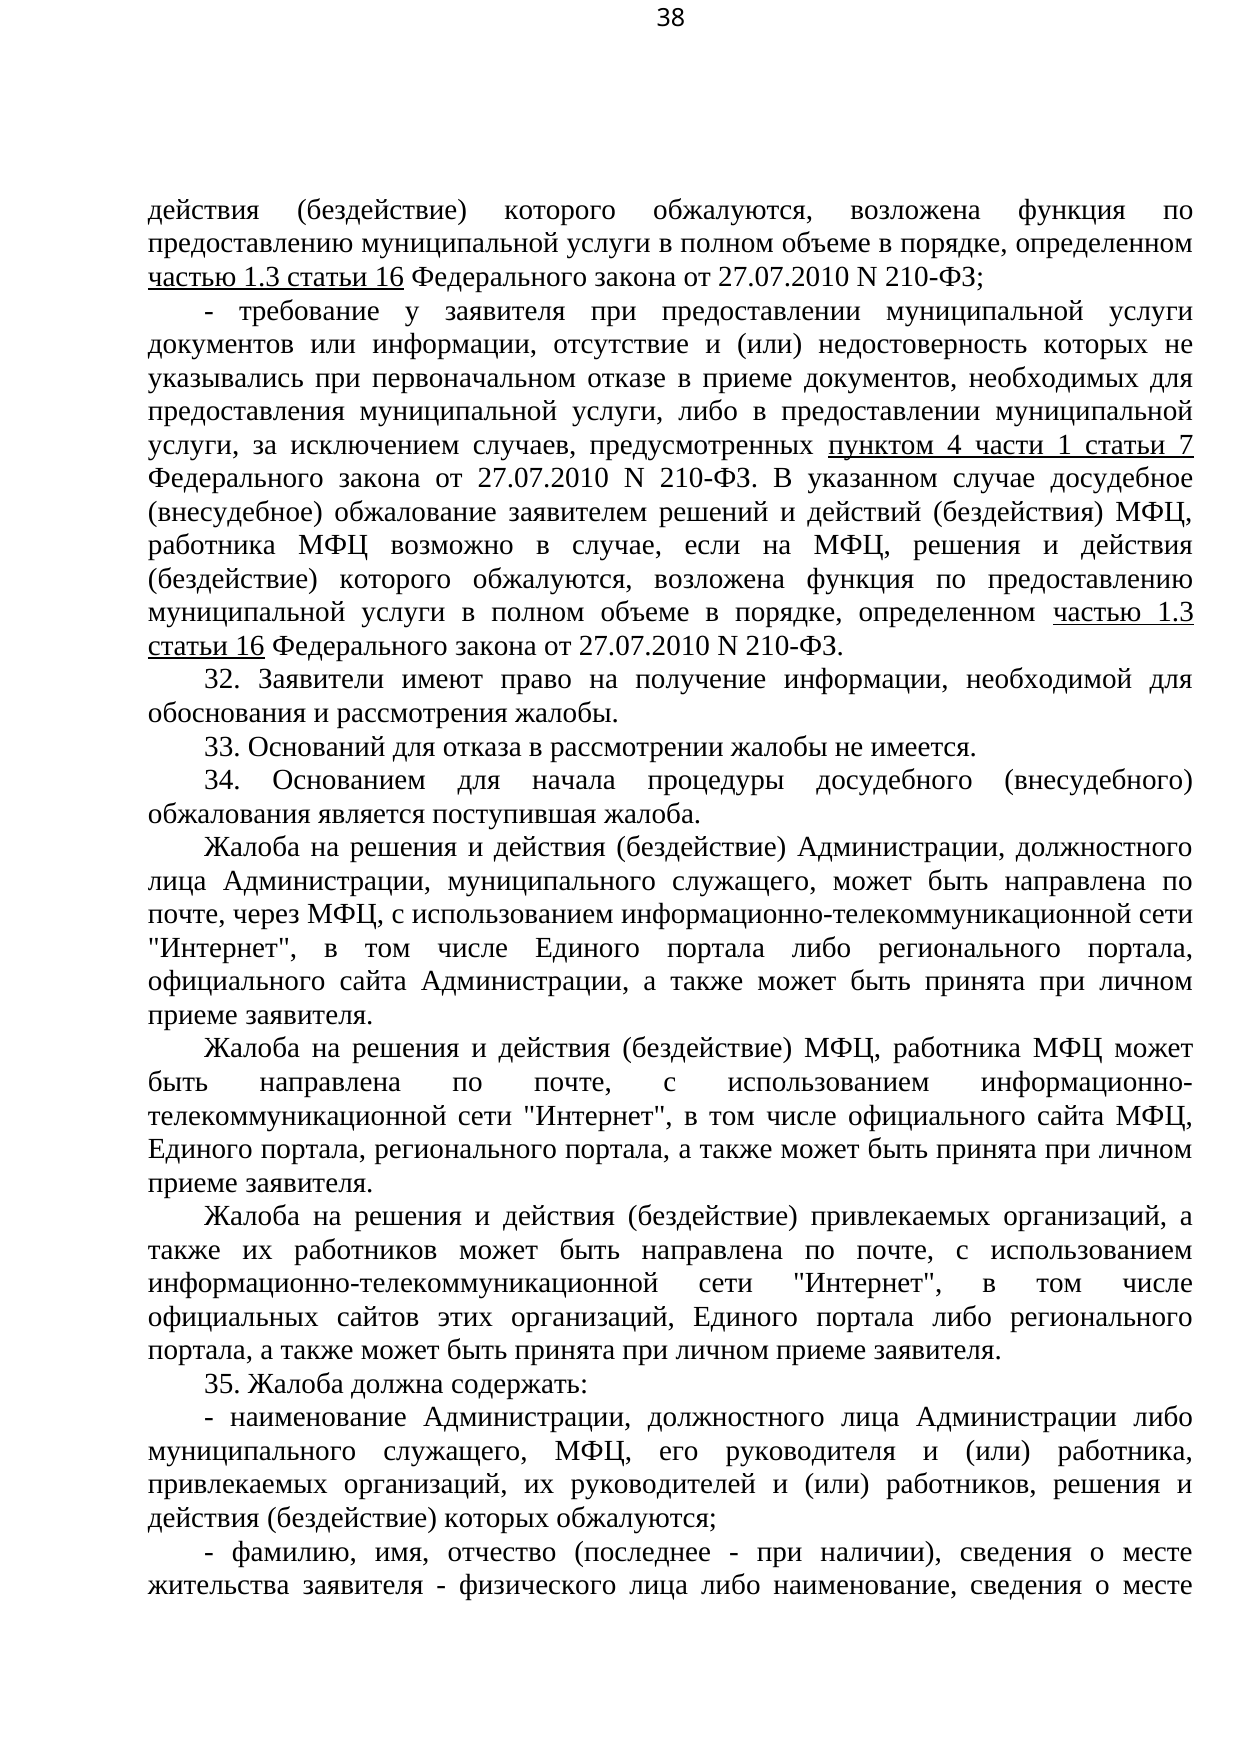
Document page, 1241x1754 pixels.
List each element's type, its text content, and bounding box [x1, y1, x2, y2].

text 35. Жалоба должна содержать: [148, 1366, 1194, 1399]
text - наименование Администрации, должностного лица Администрации либо муниципального служащего, МФЦ, его руководителя и (или) работника, привлекаемых организаций, их руководителей и (или) работников, решения и действия (бездействие) которых обжалуются; [148, 1399, 1194, 1534]
text 32. Заявители имеют право на получение информации, необходимой для обоснования и рассмотрения жалобы. [148, 662, 1194, 729]
text Жалоба на решения и действия (бездействие) Администрации, должностного лица Администрации, муниципального служащего, может быть направлена по почте, через МФЦ, с использованием информационно-телекоммуникационной сети "Интернет", в том числе Единого портала либо регионального портала, официального сайта Администрации, а также может быть принята при личном приеме заявителя. [148, 829, 1194, 1031]
text Жалоба на решения и действия (бездействие) привлекаемых организаций, а также их работников может быть направлена по почте, с использованием информационно-телекоммуникационной сети "Интернет", в том числе официальных сайтов этих организаций, Единого портала либо регионального портала, а также может быть принята при личном приеме заявителя. [148, 1198, 1194, 1366]
text 33. Оснований для отказа в рассмотрении жалобы не имеется. [148, 729, 1194, 762]
text Жалоба на решения и действия (бездействие) МФЦ, работника МФЦ может быть направлена по почте, с использованием информационно-телекоммуникационной сети "Интернет", в том числе официального сайта МФЦ, Единого портала, регионального портала, а также может быть принята при личном приеме заявителя. [148, 1031, 1194, 1198]
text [148, 192, 1194, 293]
text 34. Основанием для начала процедуры досудебного (внесудебного) обжалования является поступившая жалоба. [148, 762, 1194, 829]
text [148, 1534, 1194, 1601]
text - требование у заявителя при предоставлении муниципальной услуги документов или информации, отсутствие и (или) недостоверность которых не указывались при первоначальном отказе в приеме документов, необходимых для предоставления муниципальной услуги, либо в предоставлении муниципальной услуги, за исключением случаев, предусмотренных пунктом 4 части 1 статьи 7 Федерального закона от 27.07.2010 N 210-ФЗ. В указанном случае досудебное (внесудебное) обжалование заявителем решений и действий (бездействия) МФЦ, работника МФЦ возможно в случае, если на МФЦ, решения и действия (бездействие) которого обжалуются, возложена функция по предоставлению муниципальной услуги в полном объеме в порядке, определенном частью 1.3 статьи 16 Федерального закона от 27.07.2010 N 210-ФЗ. [148, 293, 1194, 662]
